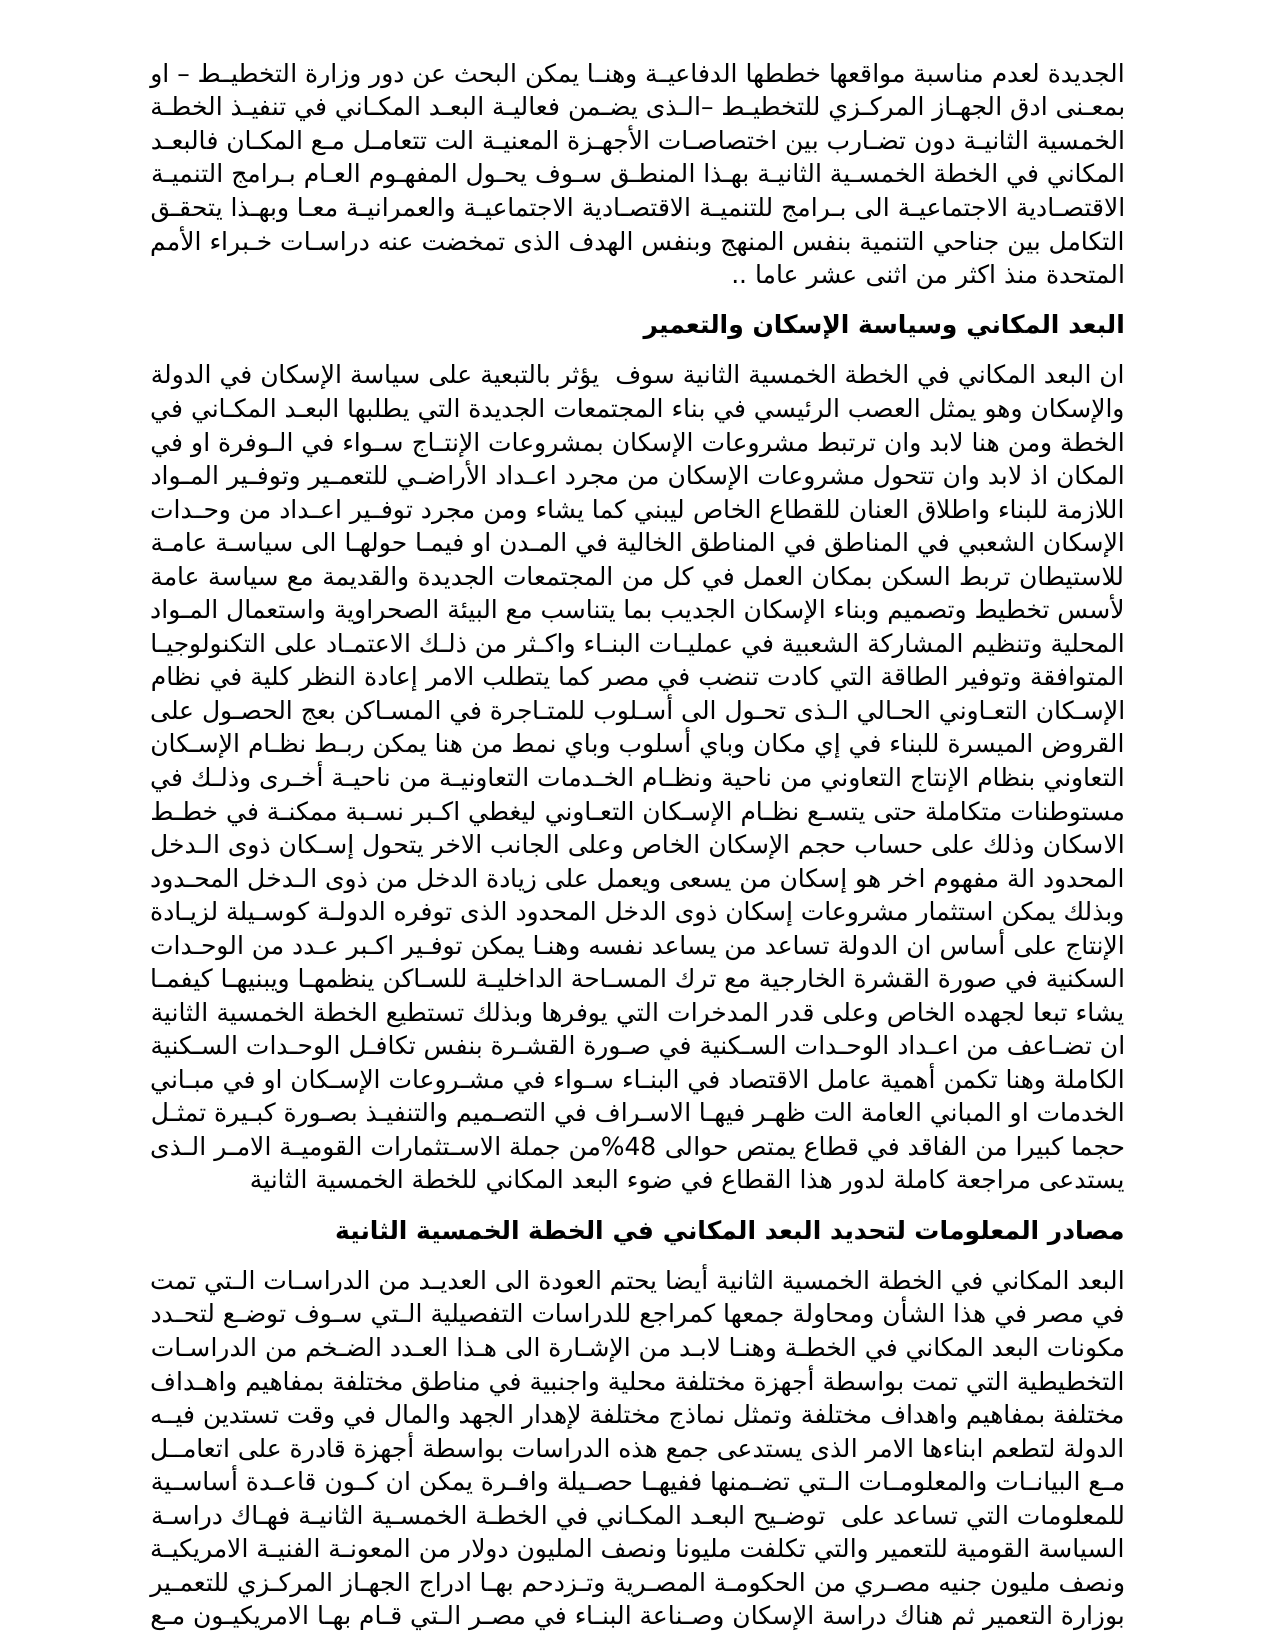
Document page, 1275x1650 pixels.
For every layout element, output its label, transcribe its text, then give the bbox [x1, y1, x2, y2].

text مصادر المعلومات لتحديد البعد المكاني في الخطة الخمسية الثانية [150, 1216, 1125, 1245]
text البعد المكاني وسياسة الإسكان والتعمير [150, 311, 1125, 340]
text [150, 59, 1125, 289]
text ان البعد المكاني في الخطة الخمسية الثانية سوف يؤثر بالتبعية على سياسة الإسكان في الدولة والإسكان وهو يمثل العصب الرئيسي في بناء المجتمعات الجديدة التي يطلبها البعد المكاني في الخطة ومن هنا لابد وان ترتبط مشروعات الإسكان بمشروعات الإنتاج سواء في الوفرة او في المكان اذ لابد وان تتحول مشروعات الإسكان من مجرد اعداد الأراضي للتعمير وتوفير المواد اللازمة للبناء واطلاق العنان للقطاع الخاص ليبني كما يشاء ومن مجرد توفير اعداد من وحدات الإسكان الشعبي في المناطق في المناطق الخالية في المدن او فيما حولها الى سياسة عامة للاستيطان تربط السكن بمكان العمل في كل من المجتمعات الجديدة والقديمة مع سياسة عامة لأسس تخطيط وتصميم وبناء الإسكان الجديب بما يتناسب مع البيئة الصحراوية واستعمال المواد المحلية وتنظيم المشاركة الشعبية في عمليات البناء واكثر من ذلك الاعتماد على التكنولوجيا المتوافقة وتوفير الطاقة التي كادت تنضب في مصر كما يتطلب الامر إعادة النظر كلية في نظام الإسكان التعاوني الحالي الذى تحول الى أسلوب للمتاجرة في المساكن بعج الحصول على القروض الميسرة للبناء في إي مكان وباي أسلوب وباي نمط من هنا يمكن ربط نظام الإسكان التعاوني بنظام الإنتاج التعاوني من ناحية ونظام الخدمات التعاونية من ناحية أخرى وذلك في مستوطنات متكاملة حتى يتسع نظام الإسكان التعاوني ليغطي اكبر نسبة ممكنة في خطط الاسكان وذلك على حساب حجم الإسكان الخاص وعلى الجانب الاخر يتحول إسكان ذوى الدخل المحدود الة مفهوم اخر هو إسكان من يسعى ويعمل على زيادة الدخل من ذوى الدخل المحدود وبذلك يمكن استثمار مشروعات إسكان ذوى الدخل المحدود الذى توفره الدولة كوسيلة لزيادة الإنتاج على أساس ان الدولة تساعد من يساعد نفسه وهنا يمكن توفير اكبر عدد من الوحدات السكنية في صورة القشرة الخارجية مع ترك المساحة الداخلية للساكن ينظمها ويبنيها كيفما يشاء تبعا لجهده الخاص وعلى قدر المدخرات التي يوفرها وبذلك تستطيع الخطة الخمسية الثانية ان تضاعف من اعداد الوحدات السكنية في صورة القشرة بنفس تكافل الوحدات السكنية الكاملة وهنا تكمن أهمية عامل الاقتصاد في البناء سواء في مشروعات الإسكان او في مباني الخدمات او المباني العامة الت ظهر فيها الاسراف في التصميم والتنفيذ بصورة كبيرة تمثل حجما كبيرا من الفاقد في قطاع يمتص حوالى 48%من جملة الاستثمارات القومية الامر الذى يستدعى مراجعة كاملة لدور هذا القطاع في ضوء البعد المكاني للخطة الخمسية الثانية [150, 361, 1125, 1195]
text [150, 1266, 1125, 1631]
